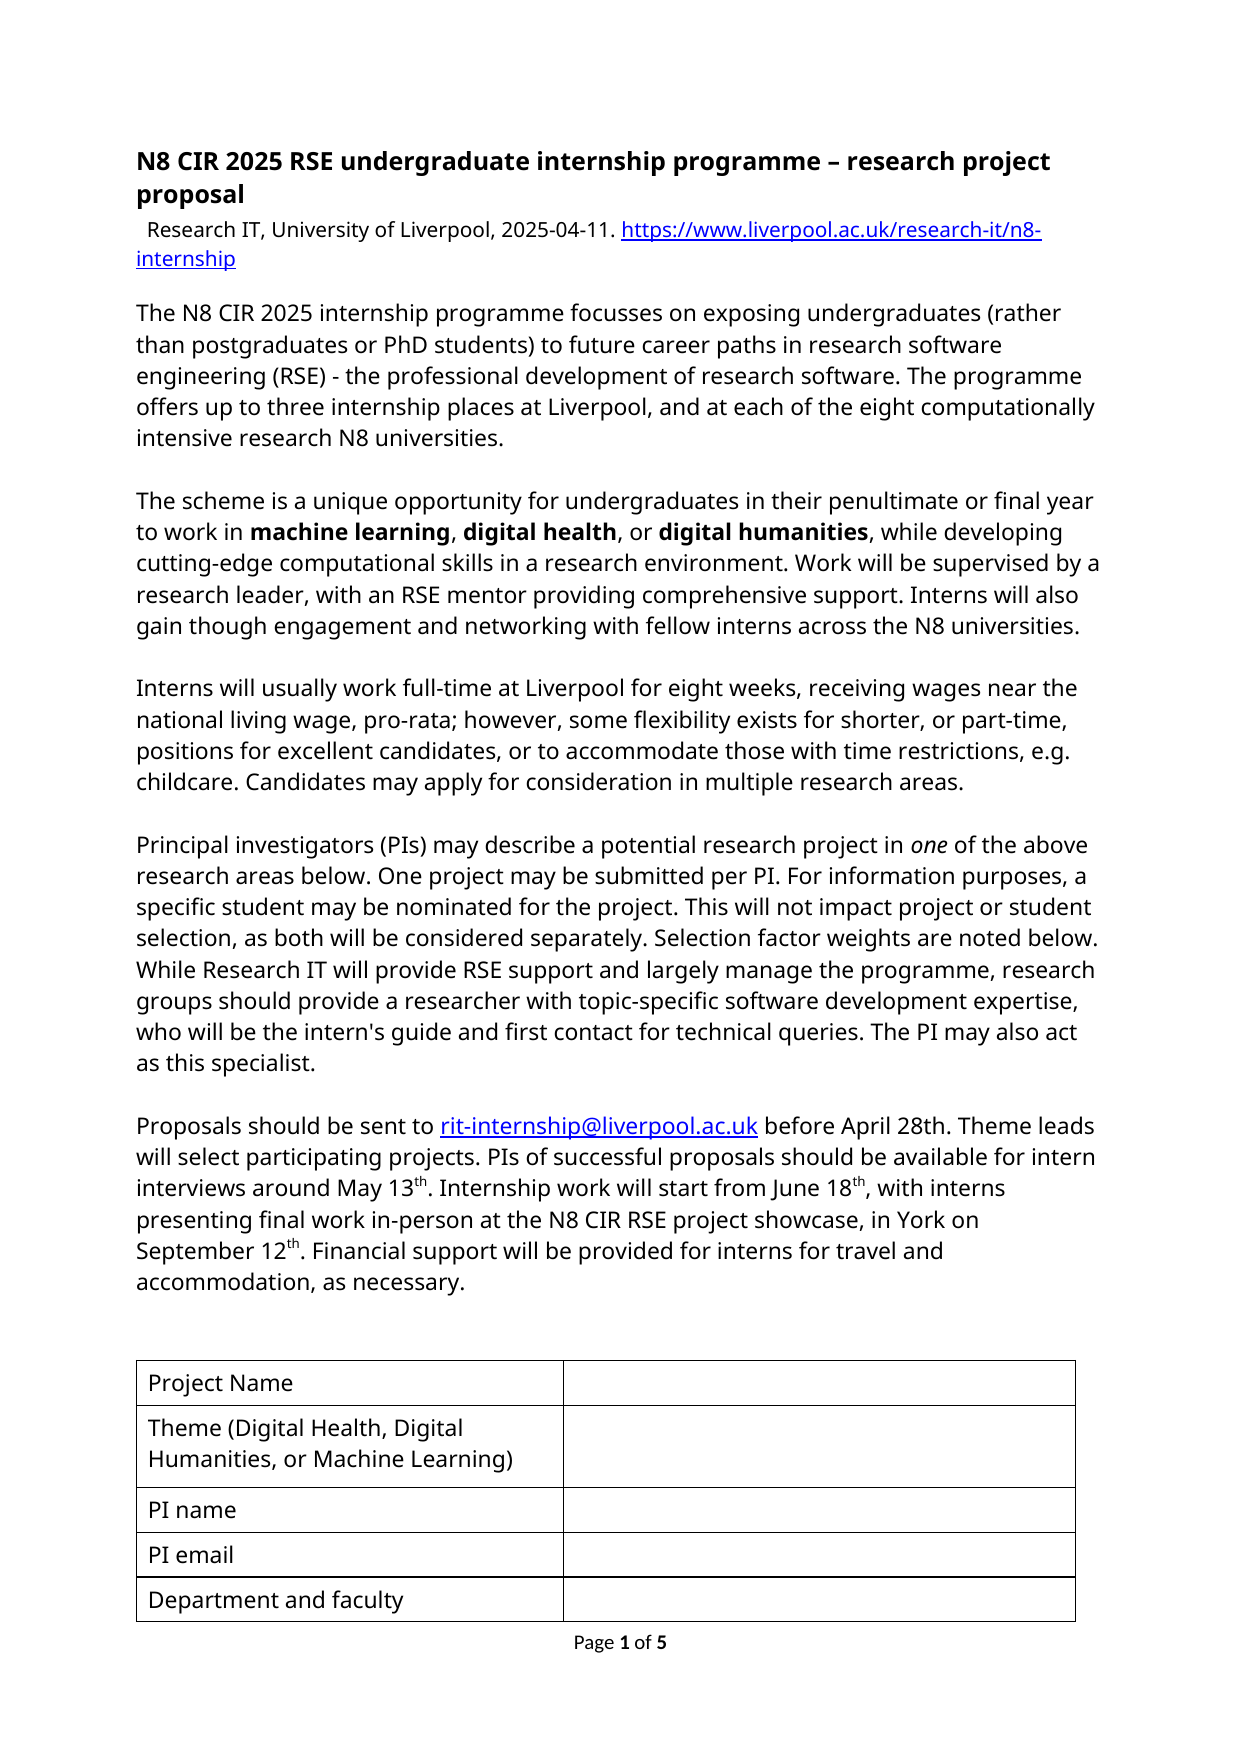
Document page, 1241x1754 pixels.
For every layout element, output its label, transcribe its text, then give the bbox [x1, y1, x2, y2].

table_cell PI name [137, 1488, 563, 1532]
table_header [564, 1361, 1075, 1404]
text Interns will usually work full-time at Liverpool for eight weeks, receiving wages near the national living wage, pro-rata; however, some flexibility exists for shorter, or part-time, positions for excellent candidates, or to accommodate those with time restrictions, e.g. childcare. Candidates may apply for consideration in multiple research areas. [136, 672, 1104, 797]
text The N8 CIR 2025 internship programme focusses on exposing undergraduates (rather than postgraduates or PhD students) to future career paths in research software engineering (RSE) - the professional development of research software. The programme offers up to three internship places at Liverpool, and at each of the eight computationally intensive research N8 universities. [136, 297, 1104, 453]
table_header Project Name [137, 1361, 563, 1404]
subtitle Research IT, University of Liverpool, 2025-04-11. https://www.liverpool.ac.uk/research-it/n8-internship [136, 215, 1104, 272]
table_cell [564, 1406, 1075, 1487]
text Principal investigators (PIs) may describe a potential research project in one of the above research areas below. One project may be submitted per PI. For information purposes, a specific student may be nominated for the project. This will not impact project or student selection, as both will be considered separately. Selection factor weights are noted below. While Research IT will provide RSE support and largely manage the programme, research groups should provide a researcher with topic-specific software development expertise, who will be the intern's guide and first contact for technical queries. The PI may also act as this specialist. [136, 828, 1104, 1078]
table_cell [564, 1533, 1075, 1576]
text Proposals should be sent to rit-internship@liverpool.ac.uk before April 28th. Theme leads will select participating projects. PIs of successful proposals should be available for intern interviews around May 13th. Internship work will start from June 18th, with interns presenting final work in-person at the N8 CIR RSE project showcase, in York on September 12th. Financial support will be provided for interns for travel and accommodation, as necessary. [136, 1110, 1104, 1297]
text The scheme is a unique opportunity for undergraduates in their penultimate or final year to work in machine learning, digital health, or digital humanities, while developing cutting-edge computational skills in a research environment. Work will be supervised by a research leader, with an RSE mentor providing comprehensive support. Interns will also gain though engagement and networking with fellow interns across the N8 universities. [136, 485, 1104, 641]
table_cell [564, 1488, 1075, 1532]
table_cell Theme (Digital Health, Digital Humanities, or Machine Learning) [137, 1406, 563, 1487]
table_cell [564, 1578, 1075, 1621]
table_cell Department and faculty [137, 1578, 563, 1621]
subtitle N8 CIR 2025 RSE undergraduate internship programme – research project proposal [136, 143, 1104, 211]
table_cell PI email [137, 1533, 563, 1576]
